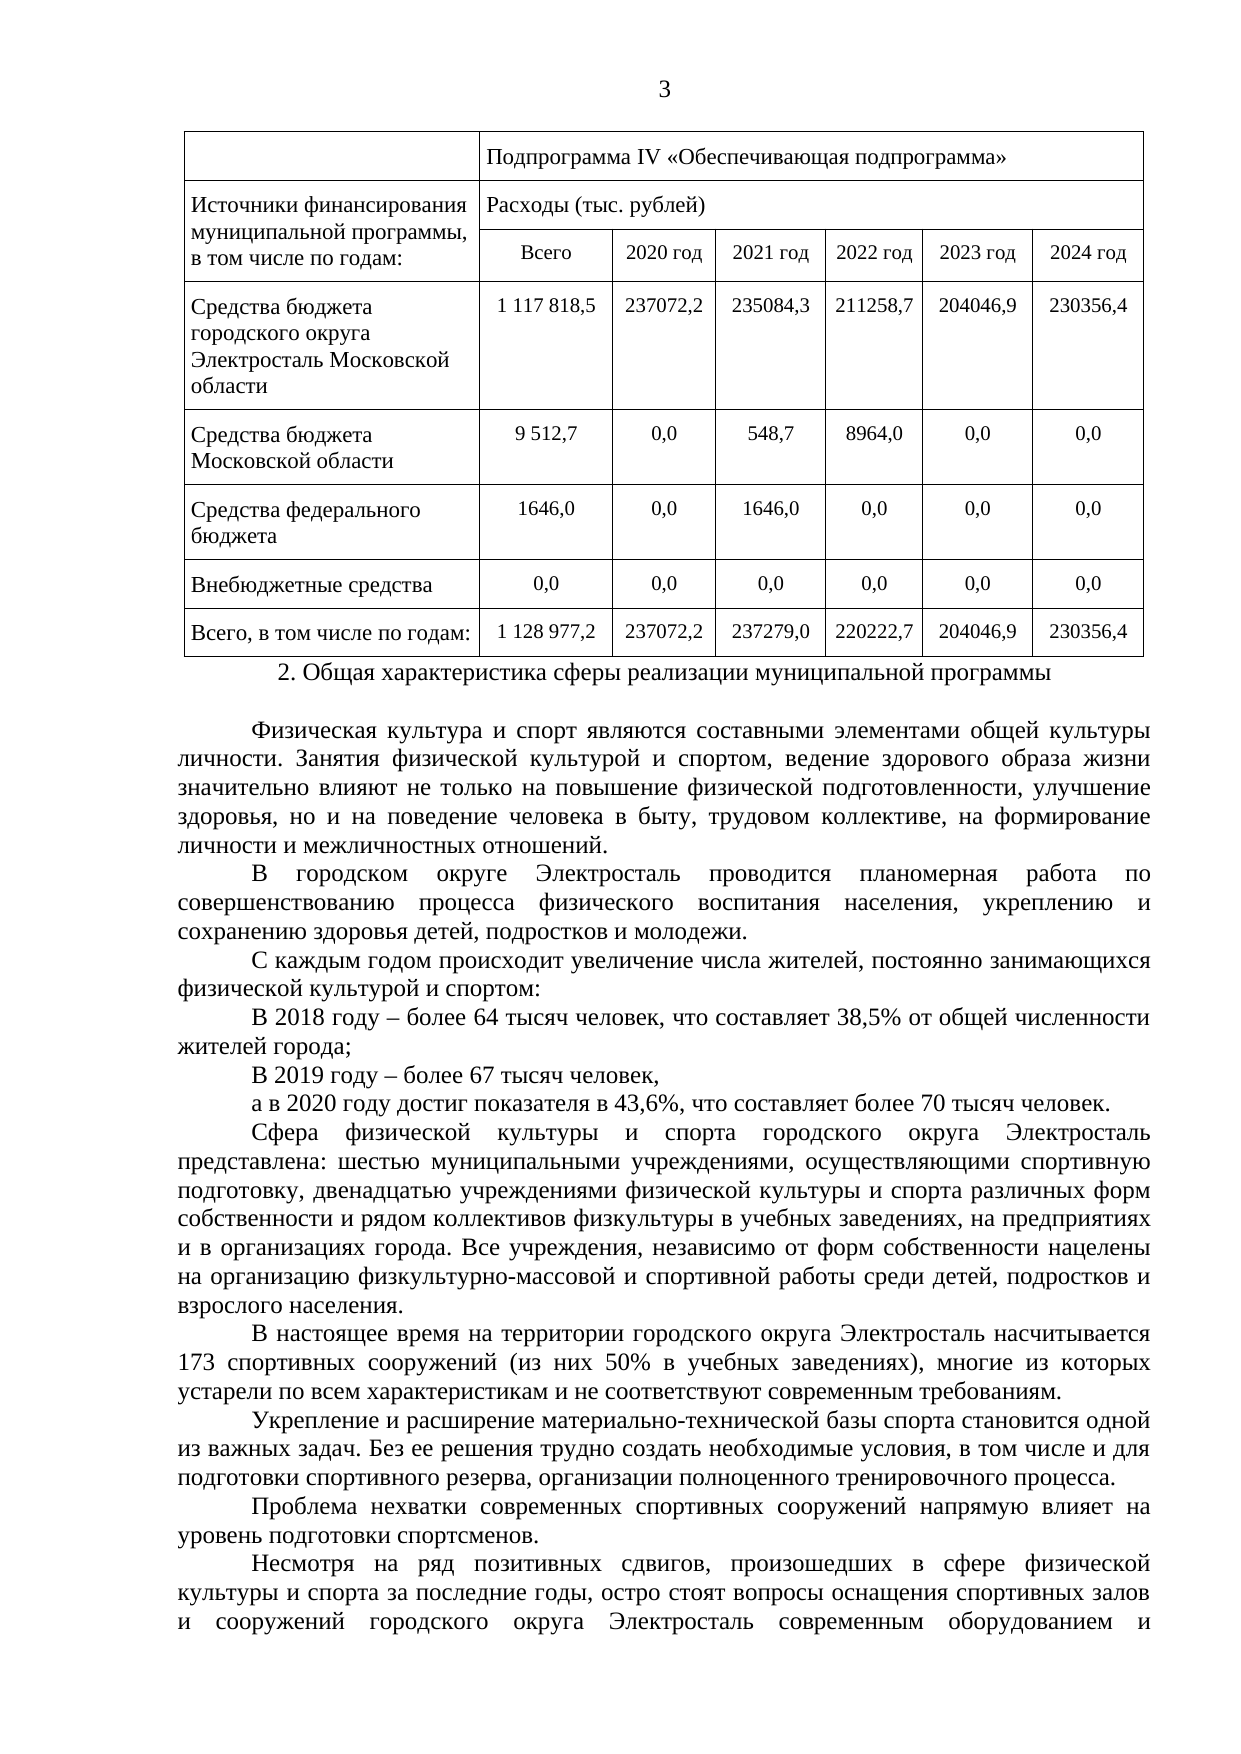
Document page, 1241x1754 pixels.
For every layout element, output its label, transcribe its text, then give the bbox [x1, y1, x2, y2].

table_cell 0,0 [613, 560, 715, 608]
table_cell 0,0 [826, 485, 922, 559]
table_cell 548,7 [716, 410, 825, 484]
table_cell 235084,3 [716, 282, 825, 409]
table_cell Всего [480, 230, 612, 281]
table_cell 2020 год [613, 230, 715, 281]
table_cell Источники финансирования муниципальной программы, в том числе по годам: [185, 181, 479, 281]
table_cell 1 128 977,2 [480, 609, 612, 656]
table_cell Внебюджетные средства [185, 560, 479, 608]
table_cell 204046,9 [923, 282, 1032, 409]
table_cell 230356,4 [1033, 609, 1143, 656]
table_cell 230356,4 [1033, 282, 1143, 409]
table_cell 220222,7 [826, 609, 922, 656]
table_cell 237072,2 [613, 282, 715, 409]
table_cell 0,0 [613, 410, 715, 484]
table_cell 0,0 [923, 410, 1032, 484]
table_cell Средства федерального бюджета [185, 485, 479, 559]
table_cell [480, 132, 1143, 180]
table_cell 2024 год [1033, 230, 1143, 281]
table_cell 237279,0 [716, 609, 825, 656]
table_cell 0,0 [716, 560, 825, 608]
table_cell 0,0 [1033, 410, 1143, 484]
table_cell 0,0 [1033, 485, 1143, 559]
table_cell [185, 132, 479, 180]
text а в 2020 году достиг показателя в 43,6%, что составляет более 70 тысяч человек. [177, 1088, 1152, 1117]
table_cell 1 117 818,5 [480, 282, 612, 409]
text В настоящее время на территории городского округа Электросталь насчитывается 173 спортивных сооружений (из них 50% в учебных заведениях), многие из которых устарели по всем характеристикам и не соответствуют современным требованиям. [177, 1318, 1152, 1405]
table_cell Средства бюджета городского округа Электросталь Московской области [185, 282, 479, 409]
table_cell 0,0 [923, 560, 1032, 608]
text 2. Общая характеристика сферы реализации муниципальной программы [177, 657, 1152, 686]
table_cell 9 512,7 [480, 410, 612, 484]
text Физическая культура и спорт являются составными элементами общей культуры личности. Занятия физической культурой и спортом, ведение здорового образа жизни значительно влияют не только на повышение физической подготовленности, улучшение здоровья, но и на поведение человека в быту, трудовом коллективе, на формирование личности и межличностных отношений. [177, 715, 1152, 858]
table_cell 0,0 [480, 560, 612, 608]
table_cell Средства бюджета Московской области [185, 410, 479, 484]
text Укрепление и расширение материально-технической базы спорта становится одной из важных задач. Без ее решения трудно создать необходимые условия, в том числе и для подготовки спортивного резерва, организации полноценного тренировочного процесса. [177, 1405, 1152, 1491]
table_cell 8964,0 [826, 410, 922, 484]
text С каждым годом происходит увеличение числа жителей, постоянно занимающихся физической культурой и спортом: [177, 945, 1152, 1002]
text В 2019 году – более 67 тысяч человек, [177, 1060, 1152, 1088]
text Сфера физической культуры и спорта городского округа Электросталь представлена: шестью муниципальными учреждениями, осуществляющими спортивную подготовку, двенадцатью учреждениями физической культуры и спорта различных форм собственности и рядом коллективов физкультуры в учебных заведениях, на предприятиях и в организациях города. Все учреждения, независимо от форм собственности нацелены на организацию физкультурно-массовой и спортивной работы среди детей, подростков и взрослого населения. [177, 1117, 1152, 1318]
table_cell 211258,7 [826, 282, 922, 409]
table_cell 204046,9 [923, 609, 1032, 656]
table_cell 2023 год [923, 230, 1032, 281]
text Проблема нехватки современных спортивных сооружений напрямую влияет на уровень подготовки спортсменов. [177, 1491, 1152, 1548]
table_cell 2022 год [826, 230, 922, 281]
text В городском округе Электросталь проводится планомерная работа по совершенствованию процесса физического воспитания населения, укреплению и сохранению здоровья детей, подростков и молодежи. [177, 858, 1152, 945]
table_cell 0,0 [826, 560, 922, 608]
table_cell 1646,0 [716, 485, 825, 559]
table_cell Всего, в том числе по годам: [185, 609, 479, 656]
table_cell 0,0 [923, 485, 1032, 559]
table_cell 2021 год [716, 230, 825, 281]
table_cell 237072,2 [613, 609, 715, 656]
table_cell 0,0 [1033, 560, 1143, 608]
table_cell Расходы (тыс. рублей) [480, 181, 1143, 228]
text В 2018 году – более 64 тысяч человек, что составляет 38,5% от общей численности жителей города; [177, 1002, 1152, 1060]
table_cell 0,0 [613, 485, 715, 559]
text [177, 1548, 1152, 1635]
table_cell 1646,0 [480, 485, 612, 559]
